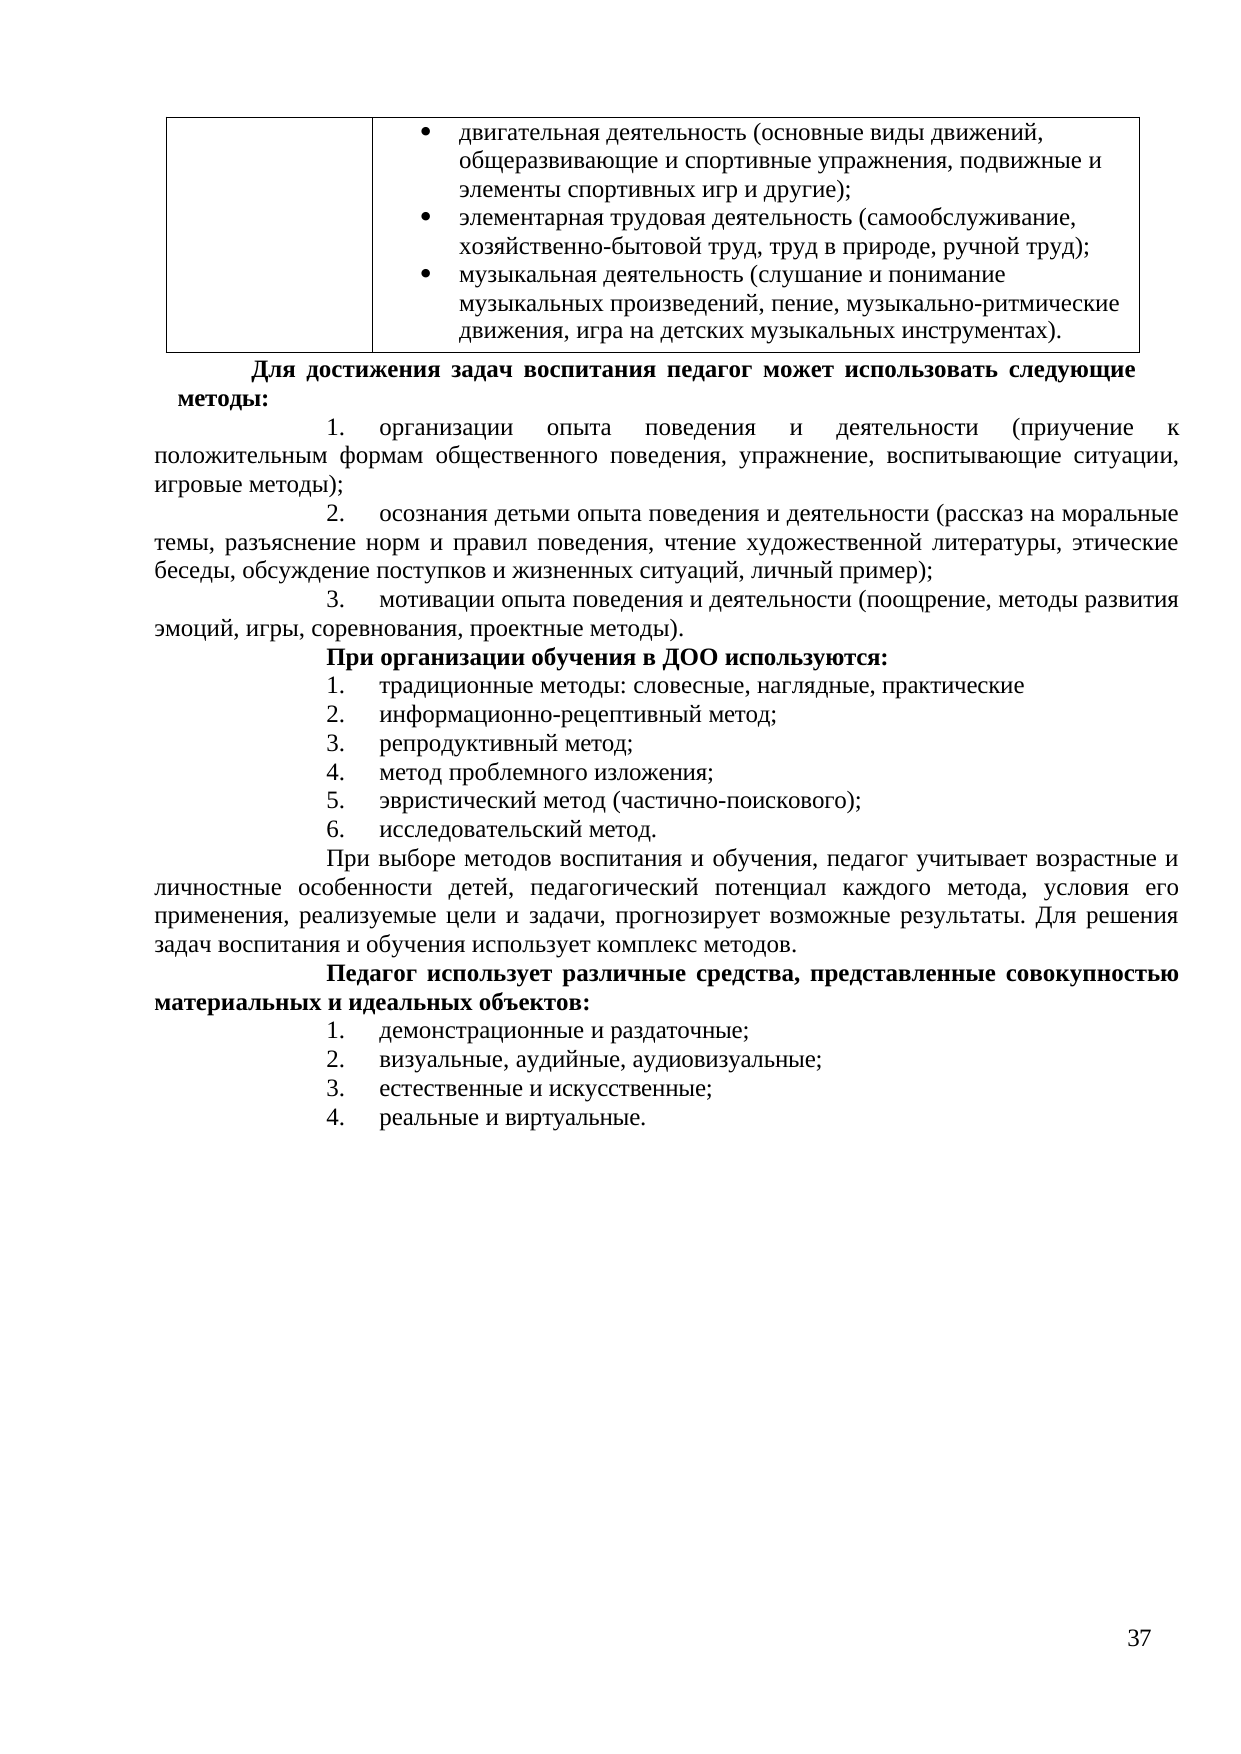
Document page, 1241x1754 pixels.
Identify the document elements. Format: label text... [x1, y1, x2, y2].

subtitle Для достижения задач воспитания педагог может использовать следующие методы: [177, 354, 1180, 412]
text При выборе методов воспитания и обучения, педагог учитывает возрастные и личностные особенности детей, педагогический потенциал каждого метода, условия его применения, реализуемые цели и задачи, прогнозирует возможные результаты. Для решения задач воспитания и обучения использует комплекс методов. [154, 843, 1180, 958]
list организации опыта поведения и деятельности (приучение к положительным формам общественного поведения, упражнение, воспитывающие ситуации, игровые методы); [154, 412, 1180, 498]
list исследовательский метод. [154, 814, 1180, 843]
list реальные и виртуальные. [154, 1102, 1180, 1131]
list демонстрационные и раздаточные; [154, 1016, 1180, 1044]
subtitle Педагог использует различные средства, представленные совокупностью материальных и идеальных объектов: [154, 958, 1180, 1016]
list традиционные методы: словесные, наглядные, практические [154, 671, 1180, 699]
list мотивации опыта поведения и деятельности (поощрение, методы развития эмоций, игры, соревнования, проектные методы). [154, 584, 1180, 642]
list репродуктивный метод; [154, 728, 1180, 757]
list визуальные, аудийные, аудиовизуальные; [154, 1044, 1180, 1073]
list метод проблемного изложения; [154, 757, 1180, 786]
list осознания детьми опыта поведения и деятельности (рассказ на моральные темы, разъяснение норм и правил поведения, чтение художественной литературы, этические беседы, обсуждение поступков и жизненных ситуаций, личный пример); [154, 498, 1180, 584]
list информационно-рецептивный метод; [154, 699, 1180, 728]
subtitle При организации обучения в ДОО используются: [154, 642, 1180, 671]
list эвристический метод (частично-поискового); [154, 786, 1180, 814]
list естественные и искусственные; [154, 1073, 1180, 1102]
table_header двигательная деятельность (основные виды движений, общеразвивающие и спортивные упражнения, подвижные и элементы спортивных игр и другие); элементарная трудовая деятельность (самообслуживание, хозяйственно-бытовой труд, труд в природе, ручной труд); музыкальная деятельность (слушание и понимание музыкальных произведений, пение, музыкально-ритмические движения, игра на детских музыкальных инструментах). [373, 118, 1139, 352]
table_header [167, 118, 372, 352]
